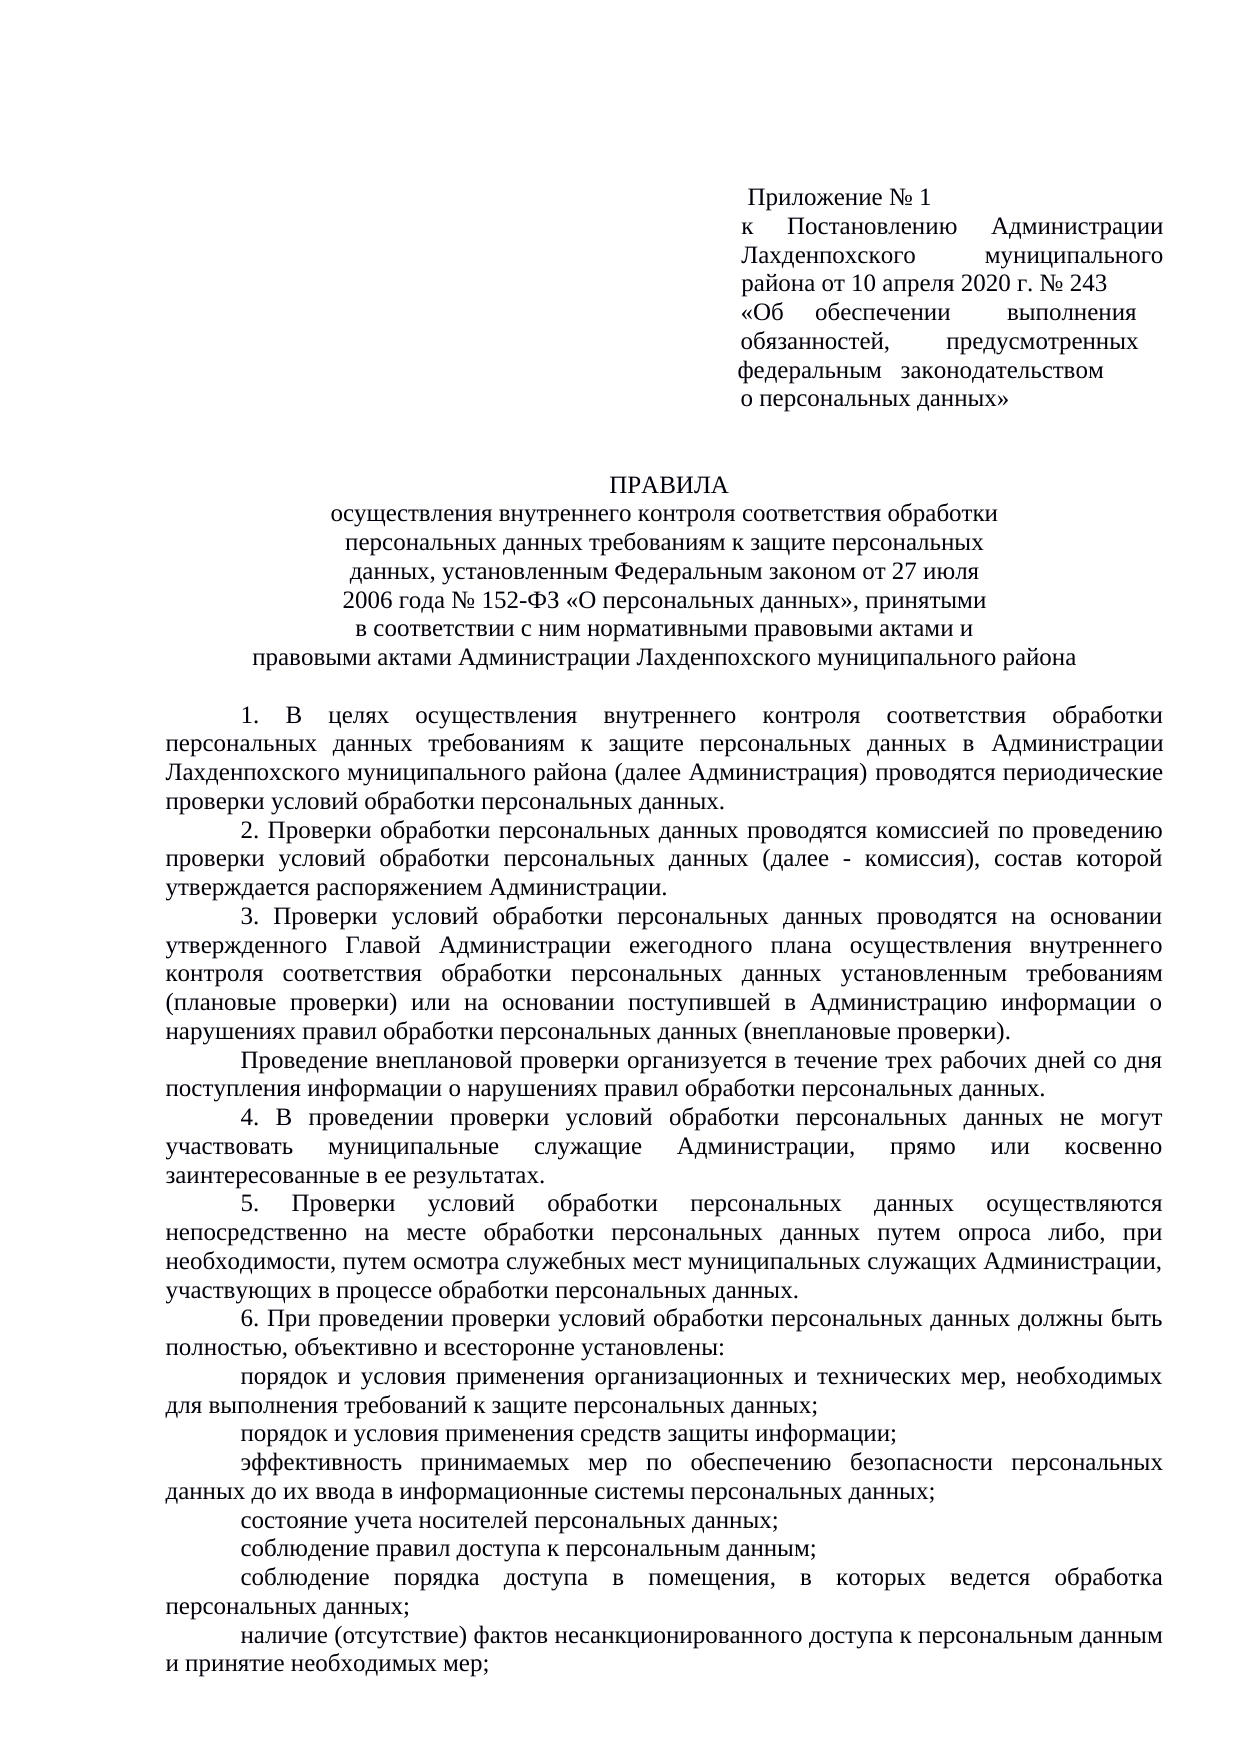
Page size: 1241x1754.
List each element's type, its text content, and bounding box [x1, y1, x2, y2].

text к Постановлению Администрации Лахденпохского муниципального района от 10 апреля 2020 г. № 243 [741, 211, 1163, 297]
text Приложение № 1 [741, 182, 1163, 211]
text «Об обеспечении выполнения [165, 297, 1163, 326]
text ПРАВИЛА [165, 470, 1163, 498]
text 2. Проверки обработки персональных данных проводятся комиссией по проведению проверки условий обработки персональных данных (далее - комиссия), состав которой утверждается распоряжением Администрации. [165, 815, 1163, 901]
text 6. При проведении проверки условий обработки персональных данных должны быть полностью, объективно и всесторонне установлены: [165, 1303, 1163, 1361]
text порядок и условия применения средств защиты информации; [165, 1418, 1163, 1447]
text 5. Проверки условий обработки персональных данных осуществляются непосредственно на месте обработки персональных данных путем опроса либо, при необходимости, путем осмотра служебных мест муниципальных служащих Администрации, участвующих в процессе обработки персональных данных. [165, 1188, 1163, 1303]
text 2006 года № 152-ФЗ «О персональных данных», принятыми [165, 585, 1163, 613]
text 1. В целях осуществления внутреннего контроля соответствия обработки персональных данных требованиям к защите персональных данных в Администрации Лахденпохского муниципального района (далее Администрация) проводятся периодические проверки условий обработки персональных данных. [165, 700, 1163, 815]
text наличие (отсутствие) фактов несанкционированного доступа к персональным данным и принятие необходимых мер; [165, 1620, 1163, 1677]
text федеральным законодательством [165, 355, 1163, 383]
text о персональных данных» [165, 383, 1163, 412]
text правовыми актами Администрации Лахденпохского муниципального района [165, 642, 1163, 671]
text Проведение внеплановой проверки организуется в течение трех рабочих дней со дня поступления информации о нарушениях правил обработки персональных данных. [165, 1045, 1163, 1102]
text эффективность принимаемых мер по обеспечению безопасности персональных данных до их ввода в информационные системы персональных данных; [165, 1447, 1163, 1505]
text 4. В проведении проверки условий обработки персональных данных не могут участвовать муниципальные служащие Администрации, прямо или косвенно заинтересованные в ее результатах. [165, 1102, 1163, 1188]
text данных, установленным Федеральным законом от 27 июля [165, 556, 1163, 585]
text состояние учета носителей персональных данных; [165, 1505, 1163, 1533]
text осуществления внутреннего контроля соответствия обработки [165, 498, 1163, 527]
text 3. Проверки условий обработки персональных данных проводятся на основании утвержденного Главой Администрации ежегодного плана осуществления внутреннего контроля соответствия обработки персональных данных установленным требованиям (плановые проверки) или на основании поступившей в Администрацию информации о нарушениях правил обработки персональных данных (внеплановые проверки). [165, 901, 1163, 1045]
text соблюдение правил доступа к персональным данным; [165, 1533, 1163, 1562]
text обязанностей, предусмотренных [165, 326, 1163, 355]
text порядок и условия применения организационных и технических мер, необходимых для выполнения требований к защите персональных данных; [165, 1361, 1163, 1418]
text соблюдение порядка доступа в помещения, в которых ведется обработка персональных данных; [165, 1562, 1163, 1620]
text персональных данных требованиям к защите персональных [165, 527, 1163, 556]
text в соответствии с ним нормативными правовыми актами и [165, 613, 1163, 642]
